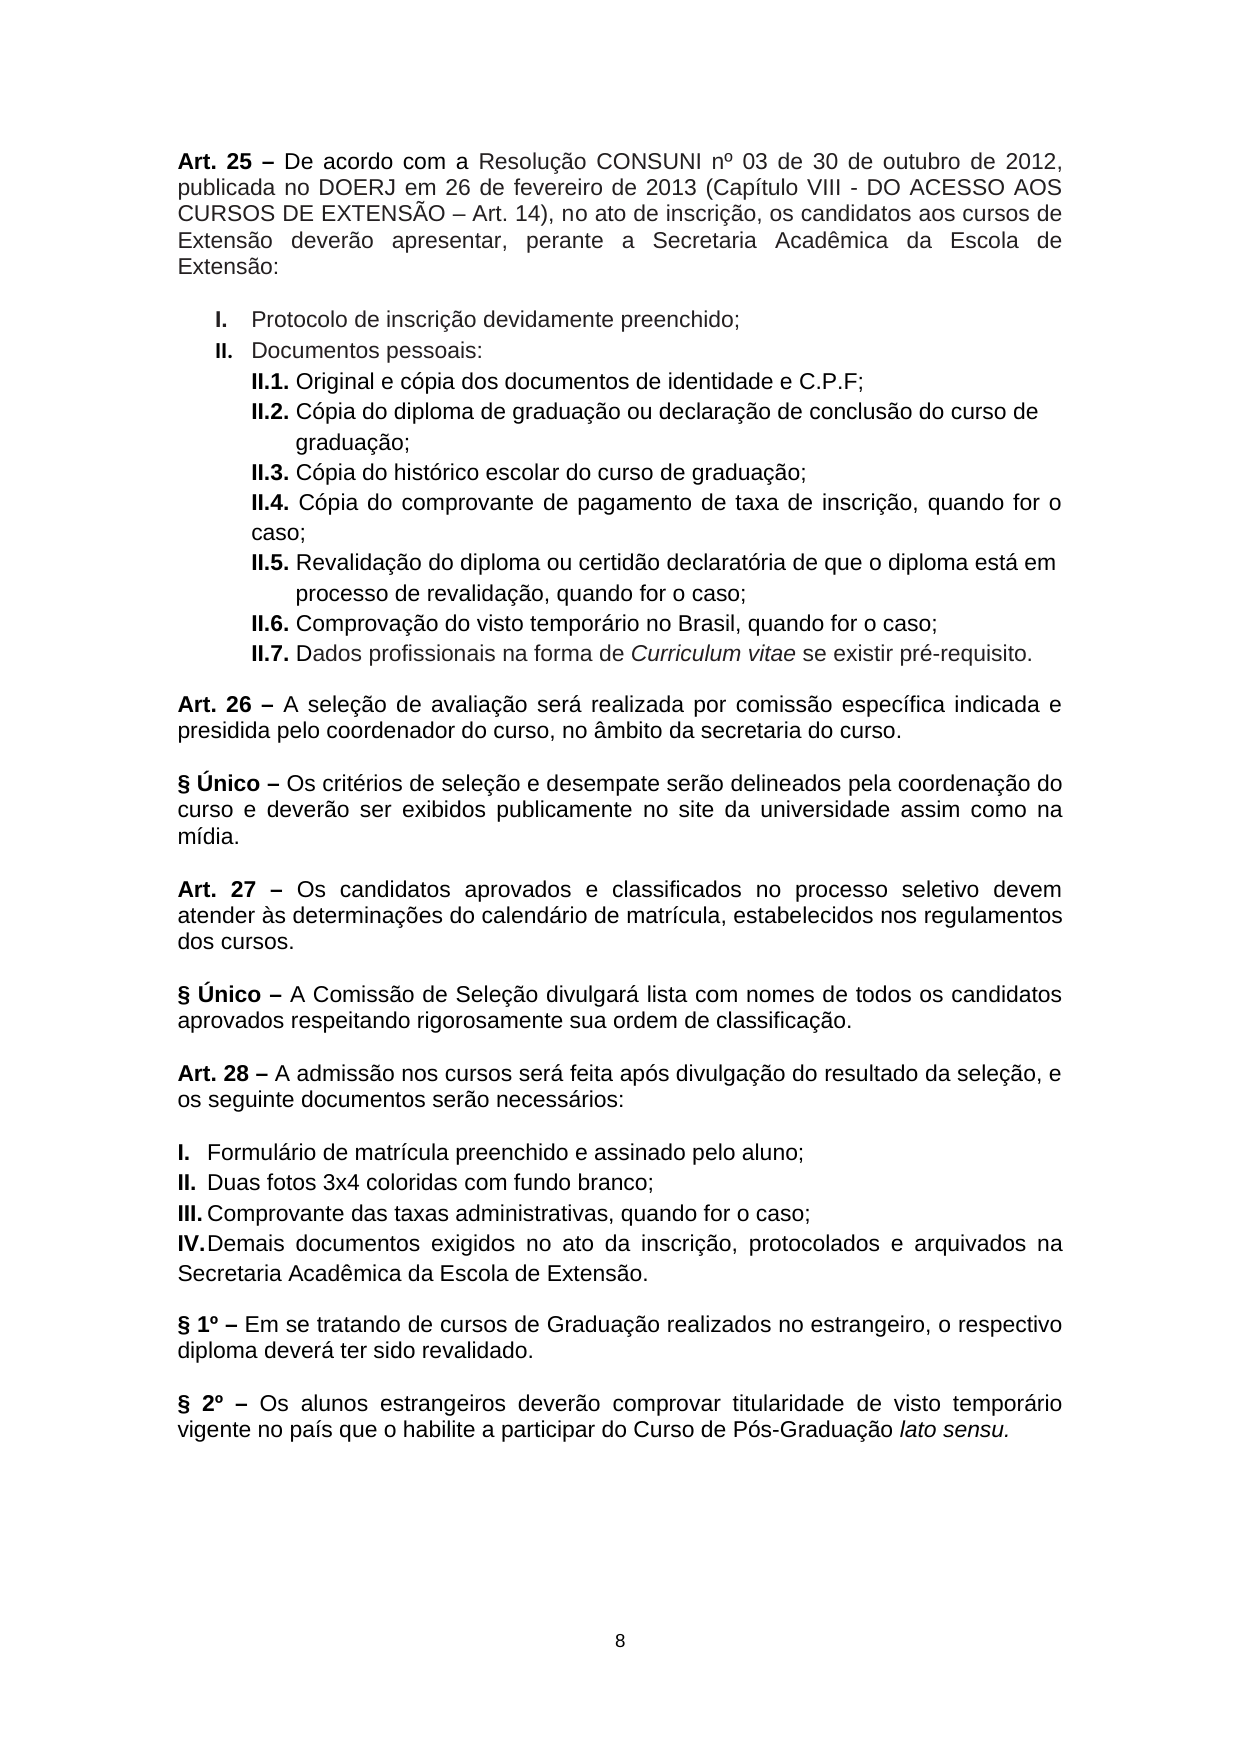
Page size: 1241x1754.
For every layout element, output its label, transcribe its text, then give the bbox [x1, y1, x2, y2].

list II.6. Comprovação do visto temporário no Brasil, quando for o caso; [251, 610, 1063, 636]
text § 1º – Em se tratando de cursos de Graduação realizados no estrangeiro, o respectivo diploma deverá ter sido revalidado. [177, 1311, 1063, 1364]
list II.3. Cópia do histórico escolar do curso de graduação; [251, 459, 1063, 485]
list II.1. Original e cópia dos documentos de identidade e C.P.F; [251, 368, 1063, 394]
text § Único – A Comissão de Seleção divulgará lista com nomes de todos os candidatos aprovados respeitando rigorosamente sua ordem de classificação. [177, 981, 1063, 1034]
list Formulário de matrícula preenchido e assinado pelo aluno; [177, 1139, 1063, 1165]
text § Único – Os critérios de seleção e desempate serão delineados pela coordenação do curso e deverão ser exibidos publicamente no site da universidade assim como na mídia. [177, 770, 1063, 849]
list Comprovante das taxas administrativas, quando for o caso; [177, 1199, 1063, 1226]
list Protocolo de inscrição devidamente preenchido; [215, 306, 1063, 332]
text Art. 26 – A seleção de avaliação será realizada por comissão específica indicada e presidida pelo coordenador do curso, no âmbito da secretaria do curso. [177, 691, 1063, 744]
list processo de revalidação, quando for o caso; [295, 579, 1063, 606]
text Art. 25 – De acordo com a Resolução CONSUNI nº 03 de 30 de outubro de 2012, publicada no DOERJ em 26 de fevereiro de 2013 (Capítulo VIII - DO ACESSO AOS CURSOS DE EXTENSÃO – Art. 14), no ato de inscrição, os candidatos aos cursos de Extensão deverão apresentar, perante a Secretaria Acadêmica da Escola de Extensão: [177, 148, 1063, 279]
list graduação; [295, 428, 1063, 455]
text § 2º – Os alunos estrangeiros deverão comprovar titularidade de visto temporário vigente no país que o habilite a participar do Curso de Pós-Graduação lato sensu. [177, 1390, 1063, 1443]
text Art. 28 – A admissão nos cursos será feita após divulgação do resultado da seleção, e os seguinte documentos serão necessários: [177, 1060, 1063, 1113]
list II.4. Cópia do comprovante de pagamento de taxa de inscrição, quando for o caso; [251, 489, 1063, 546]
list II.2. Cópia do diploma de graduação ou declaração de conclusão do curso de [251, 398, 1063, 425]
list Demais documentos exigidos no ato da inscrição, protocolados e arquivados na Secretaria Acadêmica da Escola de Extensão. [177, 1230, 1063, 1286]
list Documentos pessoais: [215, 336, 1063, 364]
list II.7. Dados profissionais na forma de Curriculum vitae se existir pré-requisito. [251, 640, 1063, 666]
text Art. 27 – Os candidatos aprovados e classificados no processo seletivo devem atender às determinações do calendário de matrícula, estabelecidos nos regulamentos dos cursos. [177, 876, 1063, 954]
list Duas fotos 3x4 coloridas com fundo branco; [177, 1169, 1063, 1196]
list II.5. Revalidação do diploma ou certidão declaratória de que o diploma está em [251, 549, 1063, 576]
